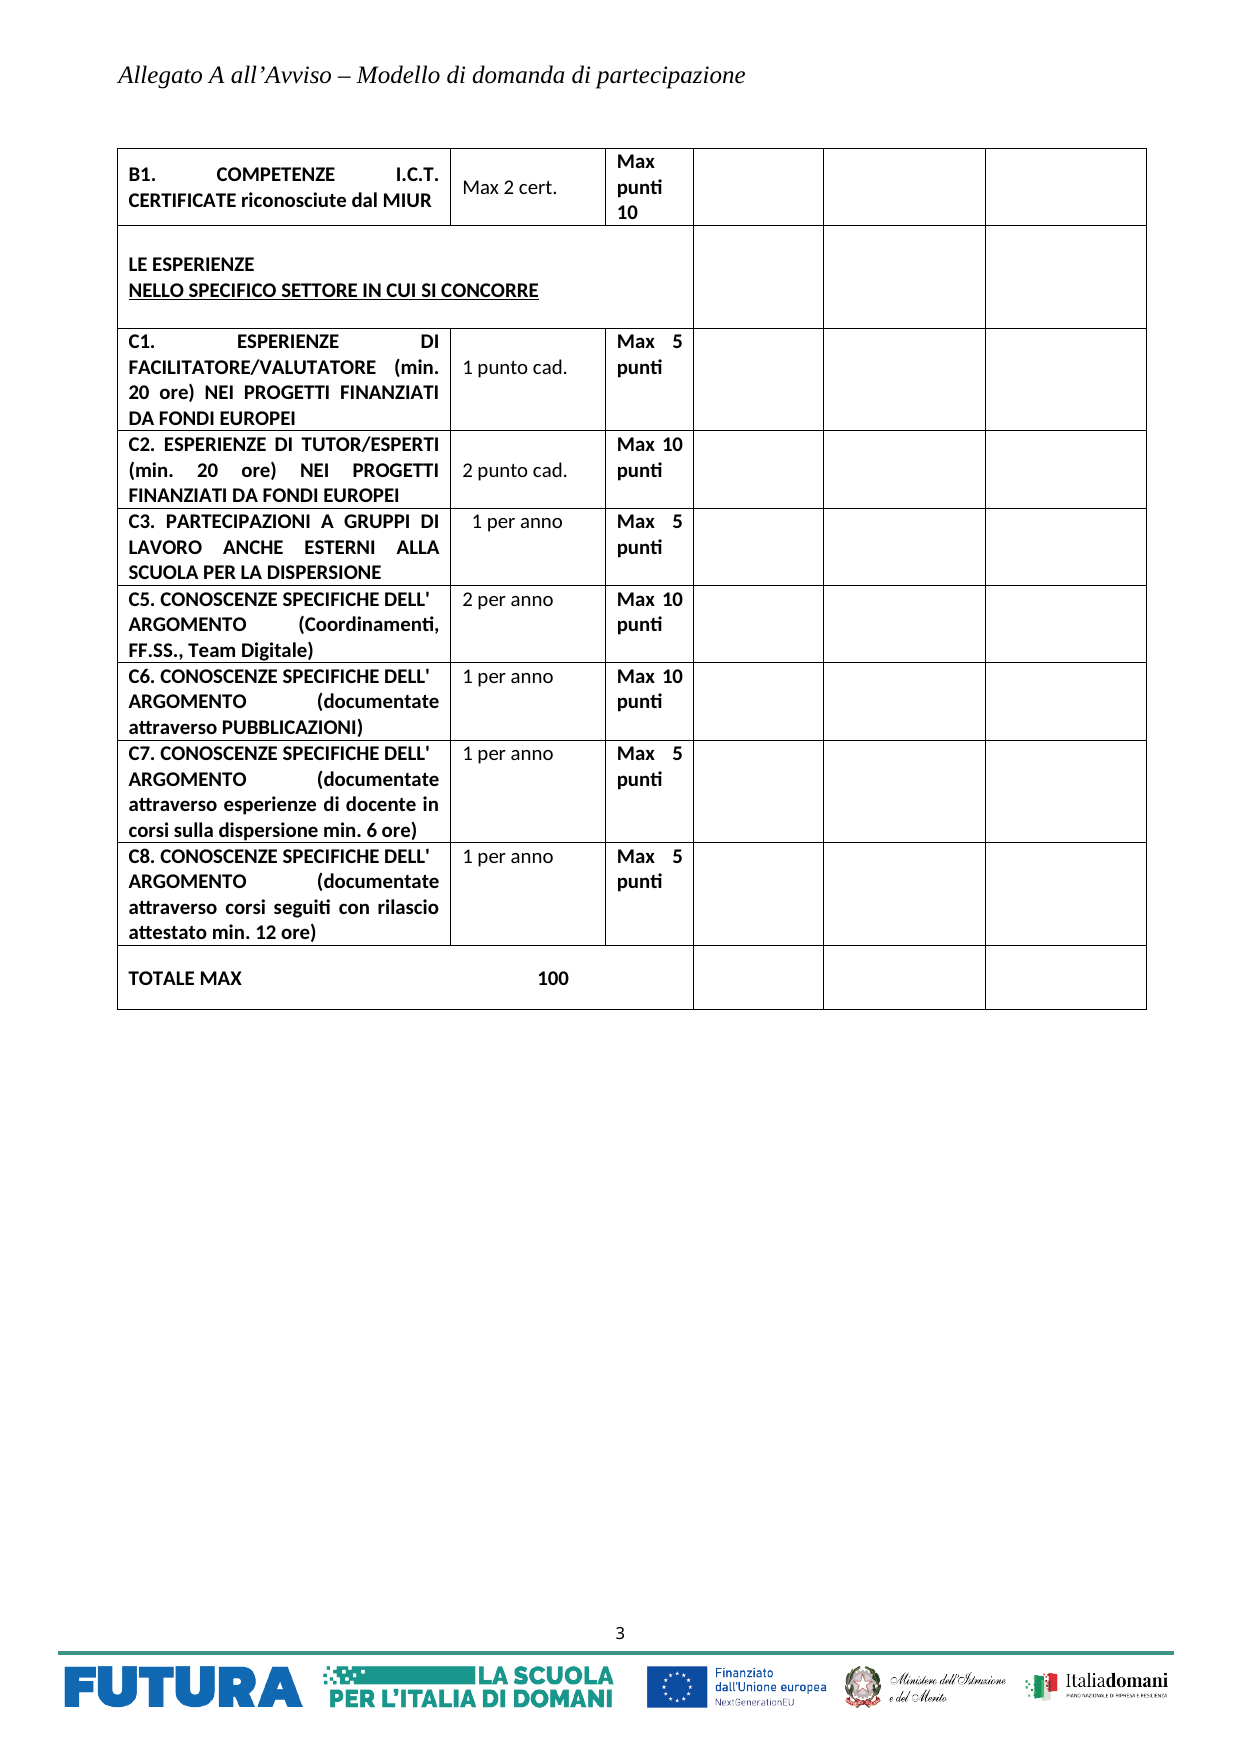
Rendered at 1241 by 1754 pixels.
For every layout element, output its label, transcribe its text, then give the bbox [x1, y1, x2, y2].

table_cell [986, 843, 1146, 945]
table_cell [986, 329, 1146, 430]
table_cell Max 10 punti [606, 431, 693, 508]
table_cell TOTALE MAX 100 [118, 946, 693, 1009]
table_cell 2 punto cad. [451, 431, 605, 508]
table_cell Max 10 punti [606, 663, 693, 739]
table_cell Max 10 punti [606, 586, 693, 662]
picture [62, 1663, 1170, 1711]
table_cell 2 per anno [451, 586, 605, 662]
table_cell [694, 946, 823, 1009]
table_cell [824, 226, 985, 328]
table_cell C5. CONOSCENZE SPECIFICHE DELL' ARGOMENTO (Coordinamenti, FF.SS., Team Digitale) [118, 586, 450, 662]
table_cell [986, 509, 1146, 585]
table_cell Max punti 10 [606, 149, 693, 225]
table_cell Max 2 cert. [451, 149, 605, 225]
table_cell [694, 149, 823, 225]
table_cell B1. COMPETENZE I.C.T. CERTIFICATE riconosciute dal MIUR [118, 149, 450, 225]
table_cell 1 per anno [451, 663, 605, 739]
table_cell [824, 149, 985, 225]
table_cell [824, 329, 985, 430]
table_cell C3. PARTECIPAZIONI A GRUPPI DI LAVORO ANCHE ESTERNI ALLA SCUOLA PER LA DISPERSIONE [118, 509, 450, 585]
table_cell [694, 663, 823, 739]
table_cell [694, 509, 823, 585]
table_cell [694, 843, 823, 945]
table_cell [694, 329, 823, 430]
table_cell Max 5 punti [606, 509, 693, 585]
table_cell [986, 586, 1146, 662]
table_cell 1 punto cad. [451, 329, 605, 430]
table_cell Max 5 punti [606, 329, 693, 430]
table_cell [824, 843, 985, 945]
table_cell [694, 226, 823, 328]
table_cell C8. CONOSCENZE SPECIFICHE DELL' ARGOMENTO (documentate attraverso corsi seguiti con rilascio attestato min. 12 ore) [118, 843, 450, 945]
table_cell Max 5 punti [606, 741, 693, 842]
table_cell [824, 741, 985, 842]
table_cell [986, 946, 1146, 1009]
table_cell C2. ESPERIENZE DI TUTOR/ESPERTI (min. 20 ore) NEI PROGETTI FINANZIATI DA FONDI EUROPEI [118, 431, 450, 508]
table_cell [694, 431, 823, 508]
table_cell [986, 149, 1146, 225]
table_cell [694, 741, 823, 842]
table_cell Max 5 punti [606, 843, 693, 945]
table_cell [986, 663, 1146, 739]
table_cell C6. CONOSCENZE SPECIFICHE DELL' ARGOMENTO (documentate attraverso PUBBLICAZIONI) [118, 663, 450, 739]
table_cell C1. ESPERIENZE DI FACILITATORE/VALUTATORE (min. 20 ore) NEI PROGETTI FINANZIATI DA FONDI EUROPEI [118, 329, 450, 430]
table_cell 1 per anno [451, 741, 605, 842]
table_cell [986, 226, 1146, 328]
table_cell LE ESPERIENZE NELLO SPECIFICO SETTORE IN CUI SI CONCORRE [118, 226, 693, 328]
table_cell [824, 663, 985, 739]
table_cell 1 per anno [451, 509, 605, 585]
table_cell [986, 431, 1146, 508]
table_cell [824, 586, 985, 662]
table_cell 1 per anno [451, 843, 605, 945]
table_cell [986, 741, 1146, 842]
table_cell C7. CONOSCENZE SPECIFICHE DELL' ARGOMENTO (documentate attraverso esperienze di docente in corsi sulla dispersione min. 6 ore) [118, 741, 450, 842]
table_cell [824, 946, 985, 1009]
table_cell [824, 509, 985, 585]
table_cell [694, 586, 823, 662]
table_cell [824, 431, 985, 508]
